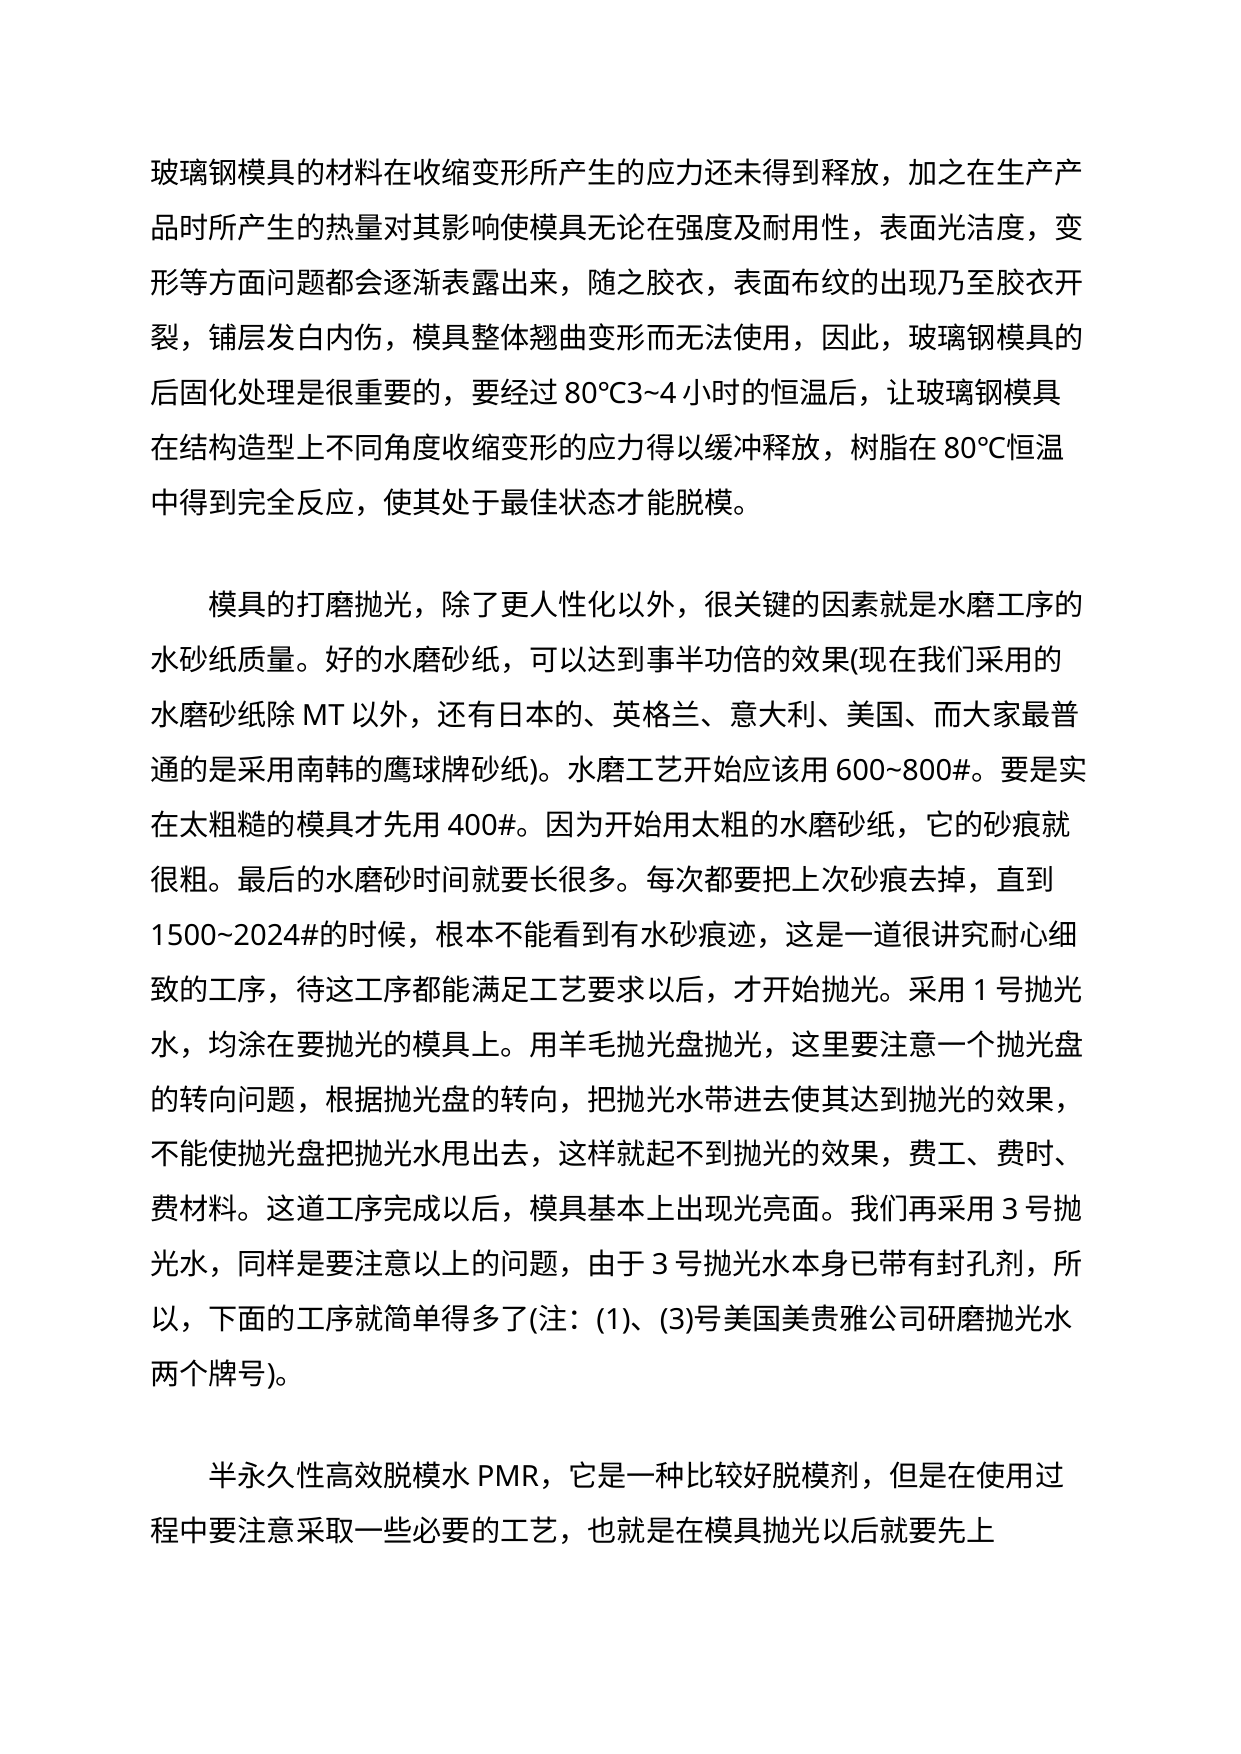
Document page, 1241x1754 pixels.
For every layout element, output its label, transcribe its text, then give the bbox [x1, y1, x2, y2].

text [150, 150, 1090, 522]
text 模具的打磨抛光，除了更人性化以外，很关键的因素就是水磨工序的水砂纸质量。好的水磨砂纸，可以达到事半功倍的效果(现在我们采用的水磨砂纸除MT以外，还有日本的、英格兰、意大利、美国、而大家最普通的是采用南韩的鹰球牌砂纸)。水磨工艺开始应该用600~800#。要是实在太粗糙的模具才先用400#。因为开始用太粗的水磨砂纸，它的砂痕就很粗。最后的水磨砂时间就要长很多。每次都要把上次砂痕去掉，直到1500~2024#的时候，根本不能看到有水砂痕迹，这是一道很讲究耐心细致的工序，待这工序都能满足工艺要求以后，才开始抛光。采用1号抛光水，均涂在要抛光的模具上。用羊毛抛光盘抛光，这里要注意一个抛光盘的转向问题，根据抛光盘的转向，把抛光水带进去使其达到抛光的效果，不能使抛光盘把抛光水甩出去，这样就起不到抛光的效果，费工、费时、费材料。这道工序完成以后，模具基本上出现光亮面。我们再采用3号抛光水，同样是要注意以上的问题，由于3号抛光水本身已带有封孔剂，所以，下面的工序就简单得多了(注：(1)、(3)号美国美贵雅公司研磨抛光水两个牌号)。 [150, 581, 1090, 1393]
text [150, 1453, 1090, 1550]
